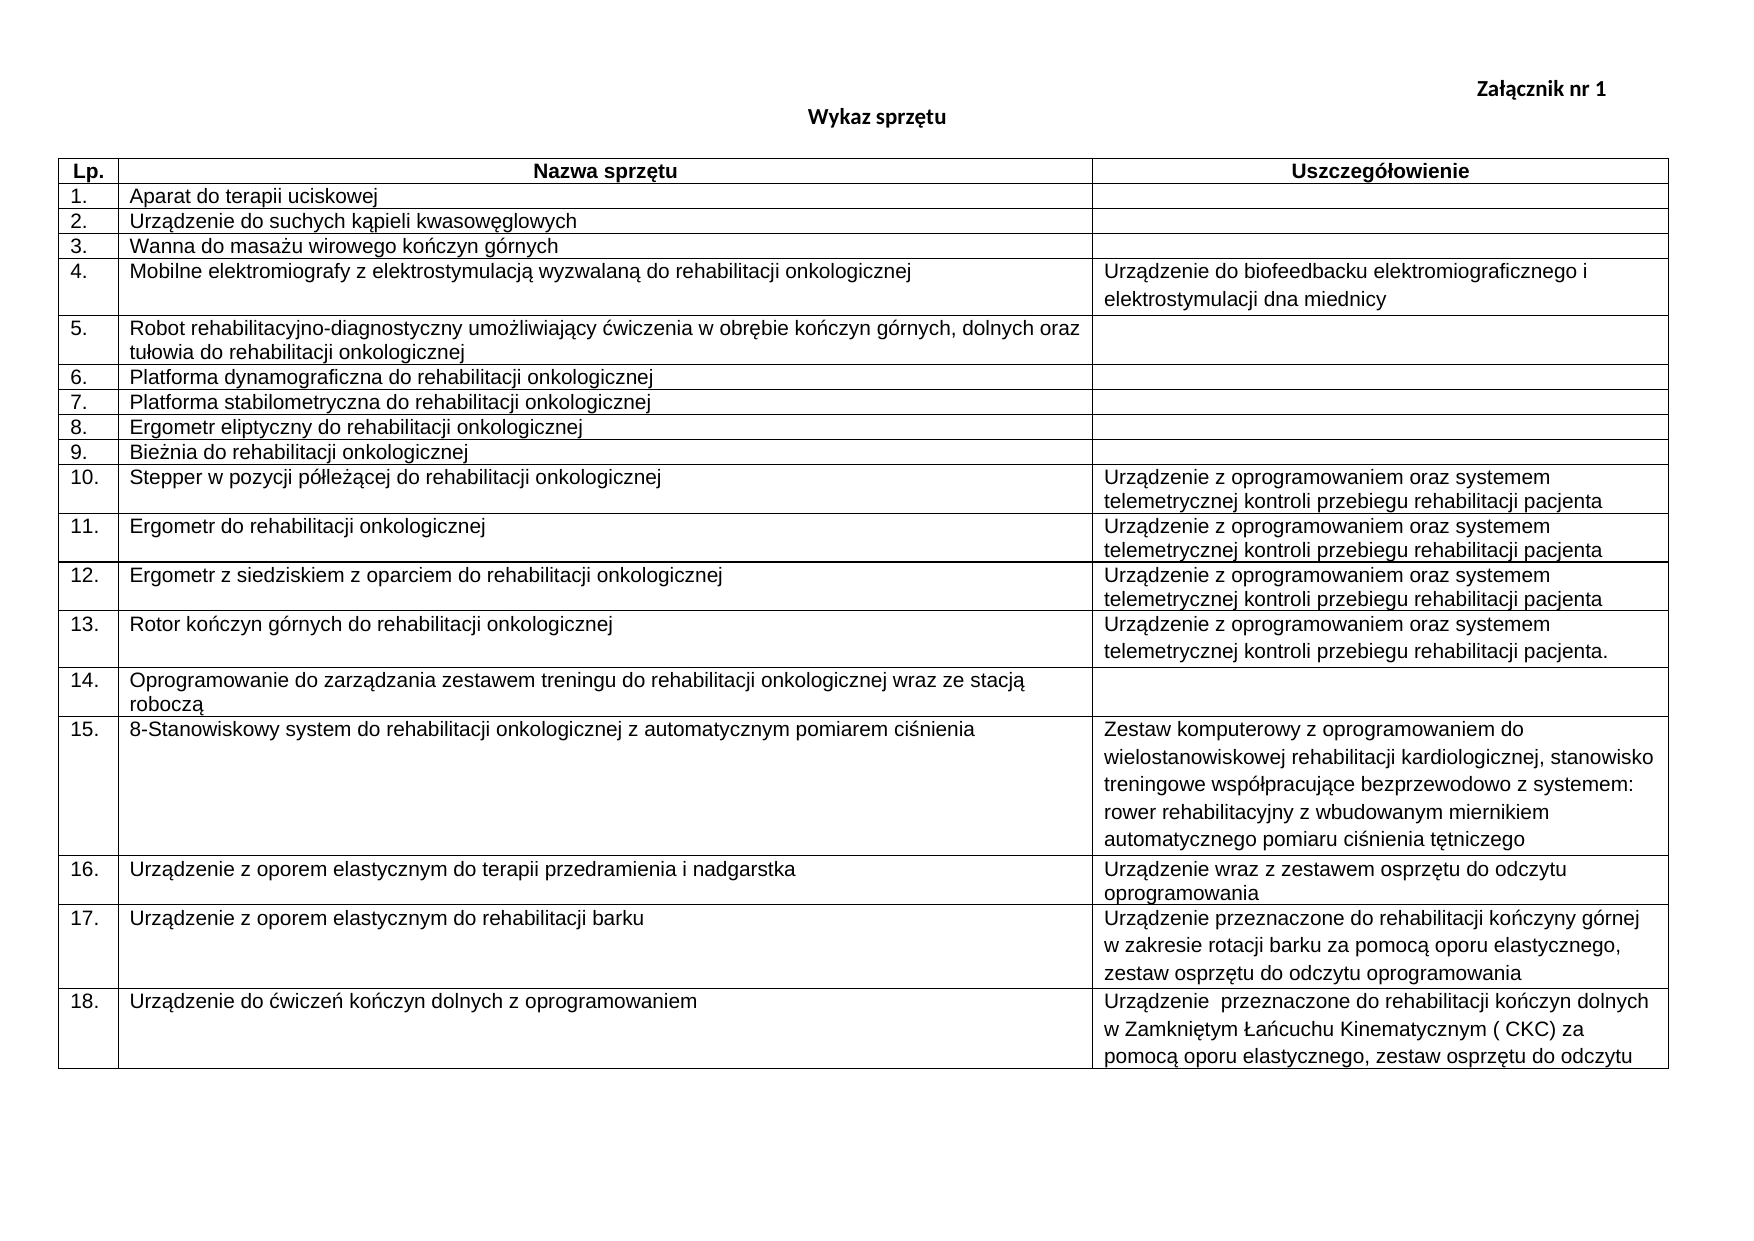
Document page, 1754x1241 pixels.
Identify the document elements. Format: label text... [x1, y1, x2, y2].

table_cell 16. [59, 856, 118, 904]
table_cell Platforma stabilometryczna do rehabilitacji onkologicznej [119, 390, 1092, 413]
table_header Lp. [59, 159, 118, 183]
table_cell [1093, 989, 1668, 1068]
table_cell [1093, 316, 1668, 363]
table_cell Urządzenie do biofeedbacku elektromiograficznego i elektrostymulacji dna miednicy [1093, 259, 1668, 314]
table_cell 7. [59, 390, 118, 413]
table_cell Urządzenie przeznaczone do rehabilitacji kończyny górnej w zakresie rotacji barku za pomocą oporu elastycznego, zestaw osprzętu do odczytu oprogramowania [1093, 905, 1668, 988]
table_header Nazwa sprzętu [119, 159, 1092, 183]
table_cell Urządzenie do suchych kąpieli kwasowęglowych [119, 209, 1092, 233]
table_cell [1093, 184, 1668, 208]
table_cell Aparat do terapii uciskowej [119, 184, 1092, 208]
table_cell 2. [59, 209, 118, 233]
table_cell 4. [59, 259, 118, 314]
table_cell 14. [59, 668, 118, 716]
table_cell Stepper w pozycji półleżącej do rehabilitacji onkologicznej [119, 465, 1092, 512]
table_cell Urządzenie z oprogramowaniem oraz systemem telemetrycznej kontroli przebiegu rehabilitacji pacjenta [1093, 514, 1668, 561]
table_cell 13. [59, 611, 118, 667]
table_cell Ergometr eliptyczny do rehabilitacji onkologicznej [119, 415, 1092, 438]
table_cell [1093, 415, 1668, 438]
table_cell [1093, 209, 1668, 233]
table_cell Zestaw komputerowy z oprogramowaniem do wielostanowiskowej rehabilitacji kardiologicznej, stanowisko treningowe współpracujące bezprzewodowo z systemem: rower rehabilitacyjny z wbudowanym miernikiem automatycznego pomiaru ciśnienia tętniczego [1093, 717, 1668, 855]
table_cell Ergometr z siedziskiem z oparciem do rehabilitacji onkologicznej [119, 563, 1092, 610]
table_cell [1093, 365, 1668, 388]
table_cell Urządzenie z oprogramowaniem oraz systemem telemetrycznej kontroli przebiegu rehabilitacji pacjenta. [1093, 611, 1668, 667]
table_cell 6. [59, 365, 118, 388]
table_cell 17. [59, 905, 118, 988]
table_cell Mobilne elektromiografy z elektrostymulacją wyzwalaną do rehabilitacji onkologicznej [119, 259, 1092, 314]
table_cell [1093, 440, 1668, 463]
table_header Uszczegółowienie [1093, 159, 1668, 183]
table_cell 8. [59, 415, 118, 438]
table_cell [119, 989, 1092, 1068]
table_cell Ergometr do rehabilitacji onkologicznej [119, 514, 1092, 561]
table_cell 3. [59, 234, 118, 258]
table_cell 5. [59, 316, 118, 363]
table_cell [1093, 234, 1668, 258]
table_cell 1. [59, 184, 118, 208]
table_cell [1093, 668, 1668, 716]
table_cell Urządzenie wraz z zestawem osprzętu do odczytu oprogramowania [1093, 856, 1668, 904]
table_cell [1093, 390, 1668, 413]
table_cell 8-Stanowiskowy system do rehabilitacji onkologicznej z automatycznym pomiarem ciśnienia [119, 717, 1092, 855]
table_cell 15. [59, 717, 118, 855]
table_cell Wanna do masażu wirowego kończyn górnych [119, 234, 1092, 258]
table_cell 11. [59, 514, 118, 561]
table_cell Urządzenie z oprogramowaniem oraz systemem telemetrycznej kontroli przebiegu rehabilitacji pacjenta [1093, 465, 1668, 512]
table_cell 9. [59, 440, 118, 463]
table_cell Oprogramowanie do zarządzania zestawem treningu do rehabilitacji onkologicznej wraz ze stacją roboczą [119, 668, 1092, 716]
table_cell Urządzenie z oporem elastycznym do rehabilitacji barku [119, 905, 1092, 988]
table_cell 10. [59, 465, 118, 512]
table_cell Urządzenie z oprogramowaniem oraz systemem telemetrycznej kontroli przebiegu rehabilitacji pacjenta [1093, 563, 1668, 610]
table_cell Rotor kończyn górnych do rehabilitacji onkologicznej [119, 611, 1092, 667]
table_cell 12. [59, 563, 118, 610]
table_cell Platforma dynamograficzna do rehabilitacji onkologicznej [119, 365, 1092, 388]
table_cell Urządzenie z oporem elastycznym do terapii przedramienia i nadgarstka [119, 856, 1092, 904]
table_cell Bieżnia do rehabilitacji onkologicznej [119, 440, 1092, 463]
table_cell 18. [59, 989, 118, 1068]
table_cell Robot rehabilitacyjno-diagnostyczny umożliwiający ćwiczenia w obrębie kończyn górnych, dolnych oraz tułowia do rehabilitacji onkologicznej [119, 316, 1092, 363]
